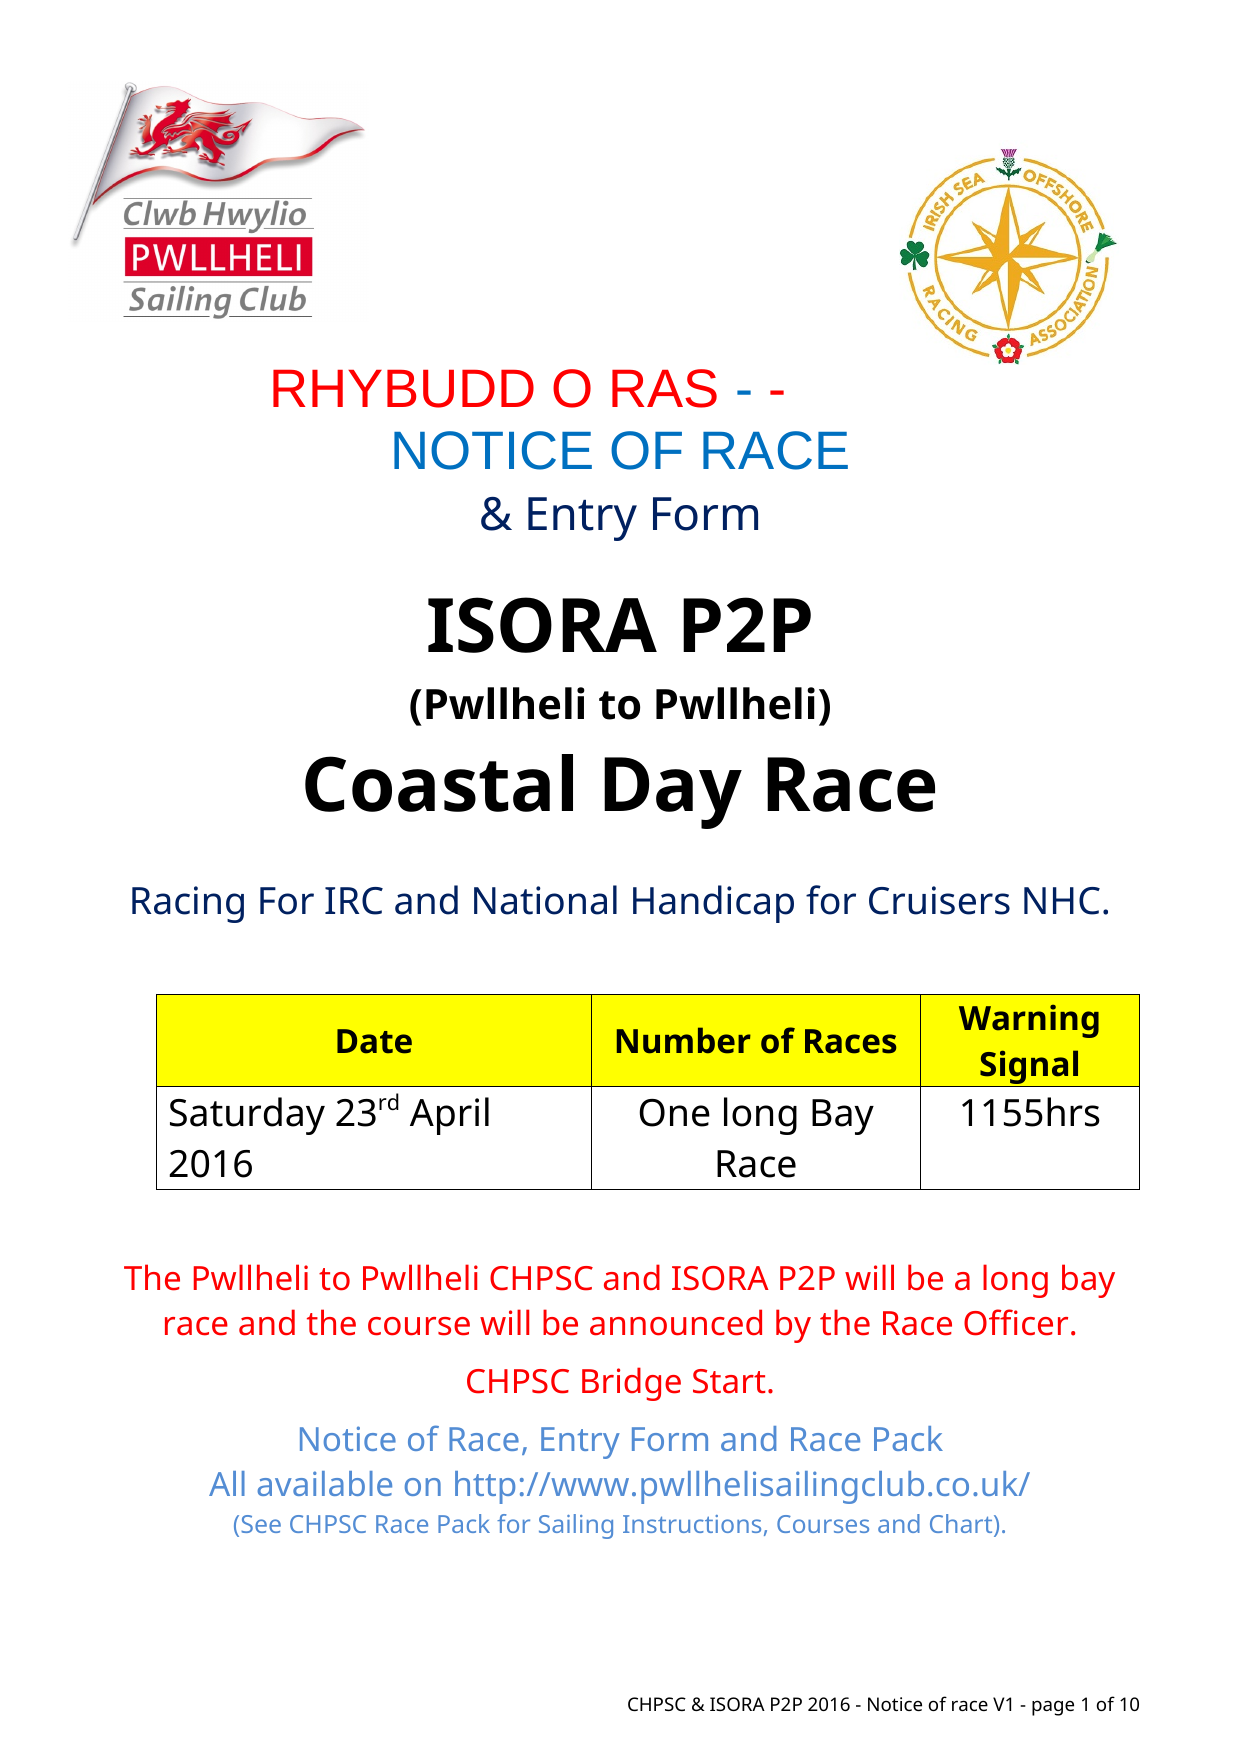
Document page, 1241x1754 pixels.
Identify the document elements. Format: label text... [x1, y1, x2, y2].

table_cell 1155hrs [921, 1087, 1139, 1189]
text CHPSC Bridge Start. [100, 1358, 1140, 1403]
text (Pwllheli to Pwllheli) [100, 674, 1140, 731]
subtitle RHYBUDD O RAS - - NOTICE OF RACE [100, 357, 1140, 481]
text Racing For IRC and National Handicap for Cruisers NHC. [100, 875, 1140, 926]
text Notice of Race, Entry Form and Race Pack [100, 1416, 1140, 1461]
text ISORA P2P [100, 572, 1140, 674]
table_header Date [157, 995, 591, 1086]
text (See CHPSC Race Pack for Sailing Instructions, Courses and Chart). [100, 1507, 1140, 1541]
table_cell One long Bay Race [592, 1087, 920, 1189]
picture [897, 140, 1119, 362]
text All available on http://www.pwllhelisailingclub.co.uk/ [100, 1461, 1140, 1507]
table_header Warning Signal [921, 995, 1139, 1086]
picture [67, 81, 370, 322]
table_header Number of Races [592, 995, 920, 1086]
text The Pwllheli to Pwllheli CHPSC and ISORA P2P will be a long bay race and the course will be announced by the Race Officer. [100, 1254, 1140, 1345]
table_cell Saturday 23rd April 2016 [157, 1087, 591, 1189]
text & Entry Form [100, 481, 1140, 543]
text Coastal Day Race [100, 731, 1140, 833]
